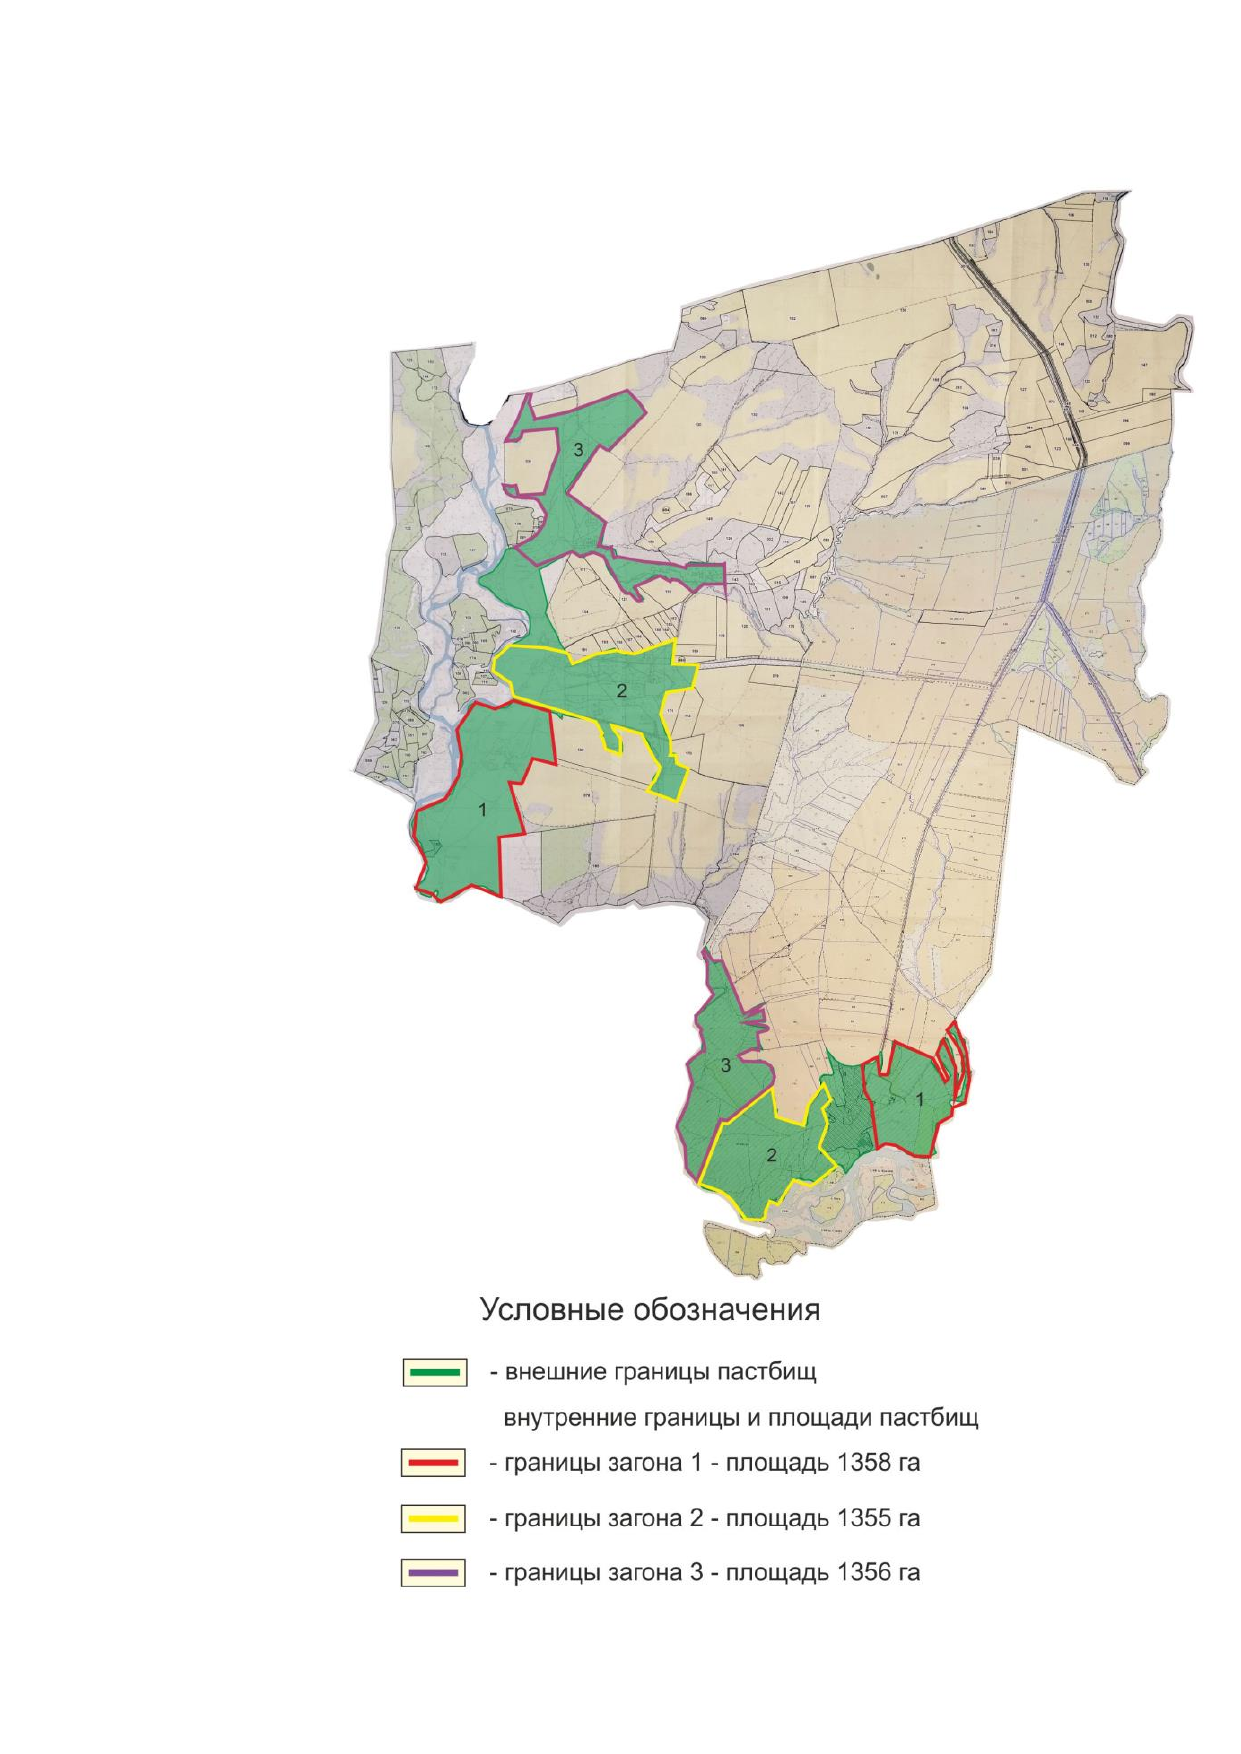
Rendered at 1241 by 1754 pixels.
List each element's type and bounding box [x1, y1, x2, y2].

picture [112, 150, 1241, 1604]
